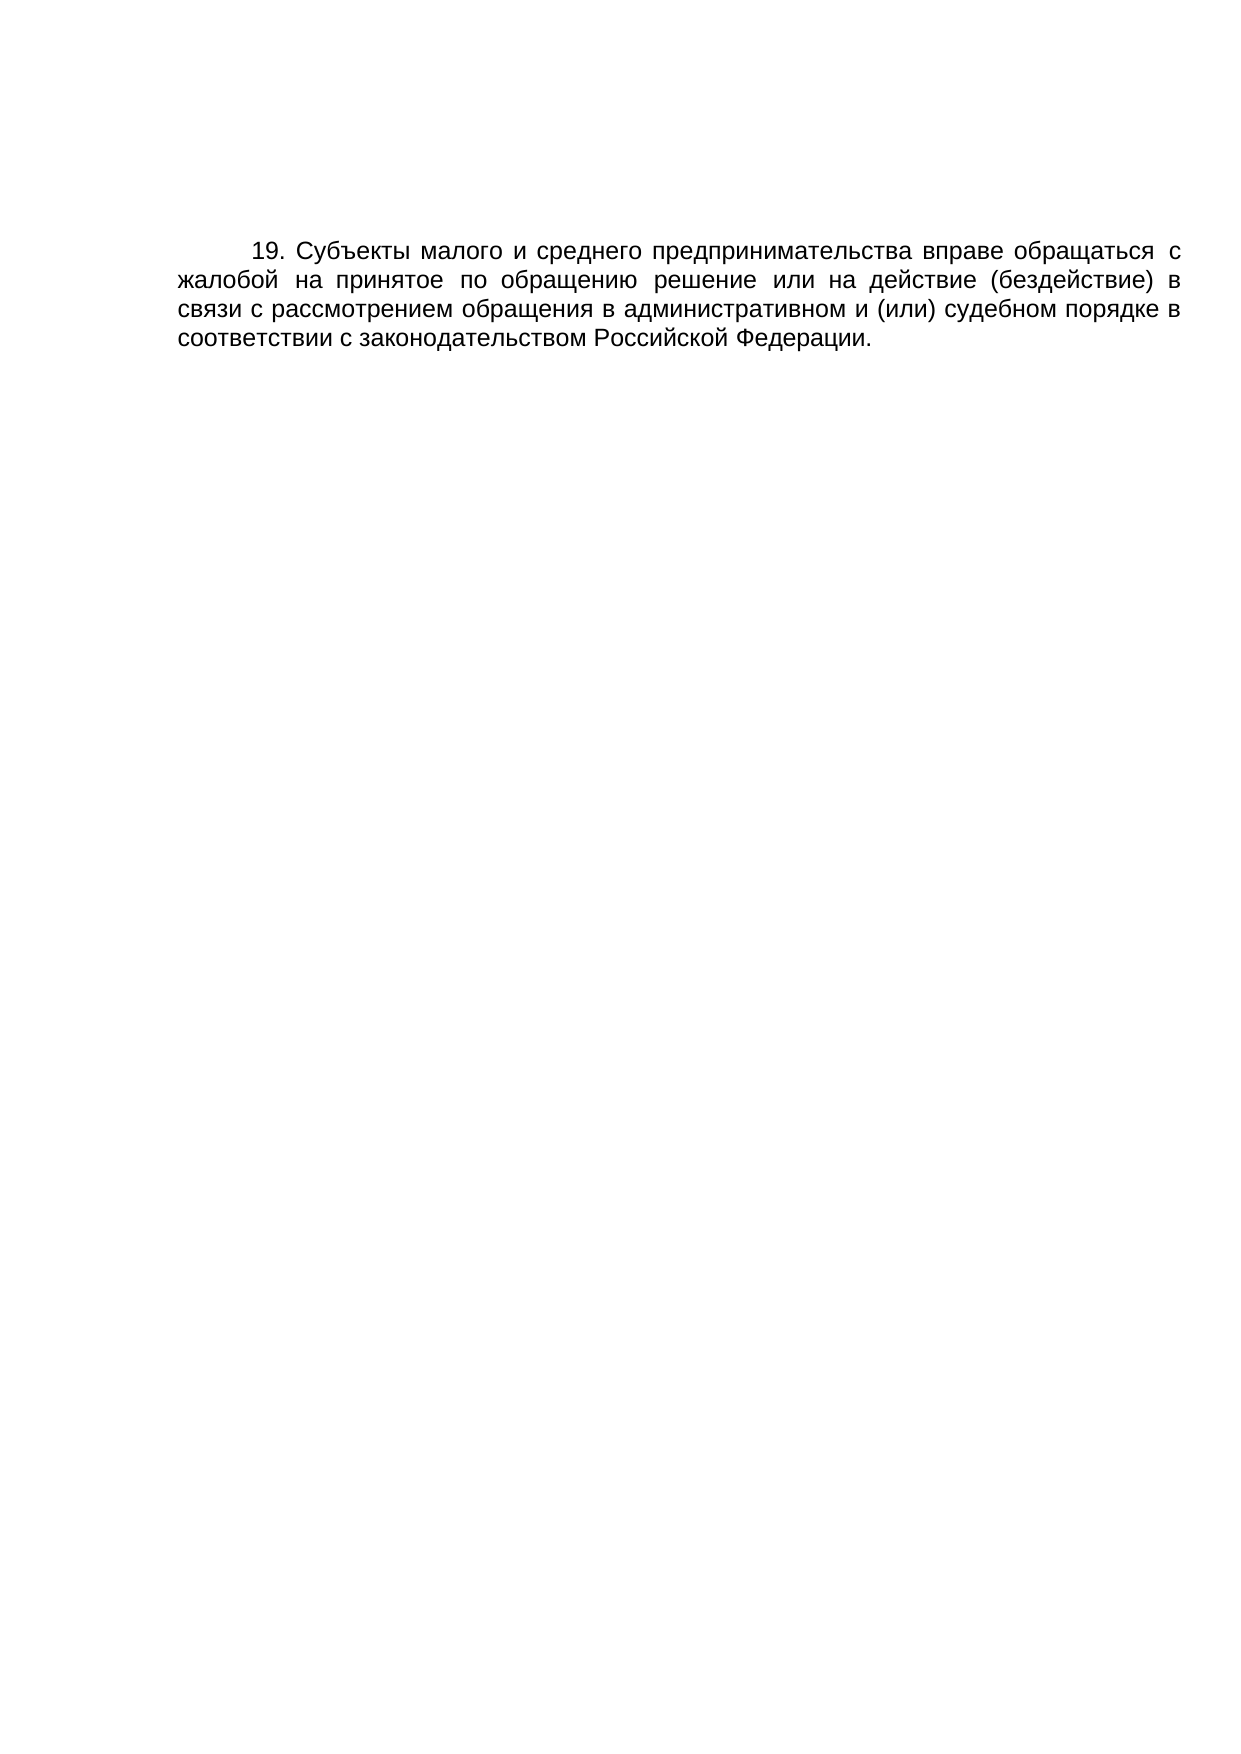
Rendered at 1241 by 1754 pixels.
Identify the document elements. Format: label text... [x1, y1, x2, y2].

list 19. Субъекты малого и среднего предпринимательства вправе обращаться с жалобой на принятое по обращению решение или на действие (бездействие) в связи с рассмотрением обращения в административном и (или) судебном порядке в соответствии с законодательством Российской Федерации. [177, 236, 1181, 351]
